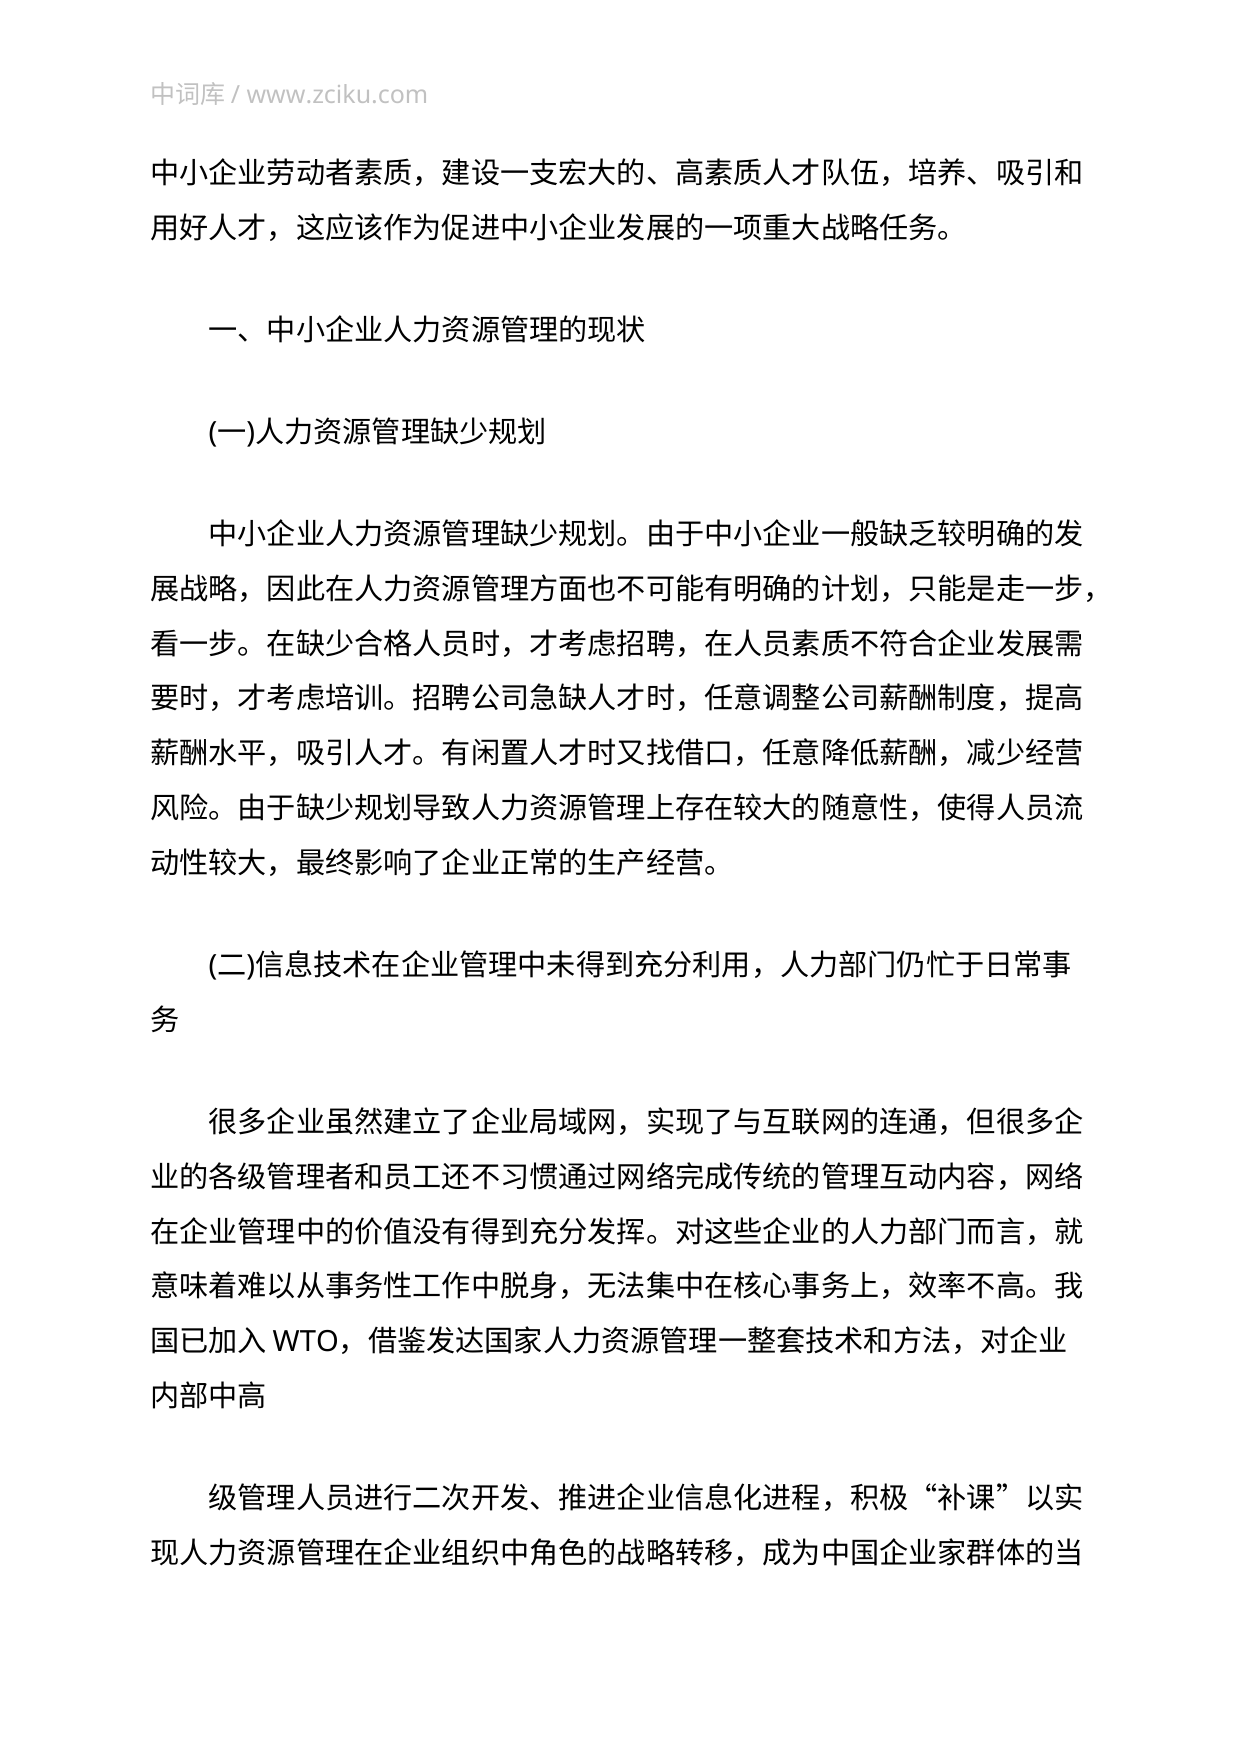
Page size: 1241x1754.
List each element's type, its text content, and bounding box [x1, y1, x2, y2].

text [150, 150, 1090, 247]
text 很多企业虽然建立了企业局域网，实现了与互联网的连通，但很多企业的各级管理者和员工还不习惯通过网络完成传统的管理互动内容，网络在企业管理中的价值没有得到充分发挥。对这些企业的人力部门而言，就意味着难以从事务性工作中脱身，无法集中在核心事务上，效率不高。我国已加入WTO，借鉴发达国家人力资源管理一整套技术和方法，对企业内部中高 [150, 1098, 1090, 1415]
text 一、中小企业人力资源管理的现状 [150, 307, 1090, 349]
text (二)信息技术在企业管理中未得到充分利用，人力部门仍忙于日常事务 [150, 942, 1090, 1039]
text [150, 1475, 1090, 1572]
text (一)人力资源管理缺少规划 [150, 408, 1090, 451]
text 中小企业人力资源管理缺少规划。由于中小企业一般缺乏较明确的发展战略，因此在人力资源管理方面也不可能有明确的计划，只能是走一步，看一步。在缺少合格人员时，才考虑招聘，在人员素质不符合企业发展需要时，才考虑培训。招聘公司急缺人才时，任意调整公司薪酬制度，提高薪酬水平，吸引人才。有闲置人才时又找借口，任意降低薪酬，减少经营风险。由于缺少规划导致人力资源管理上存在较大的随意性，使得人员流动性较大，最终影响了企业正常的生产经营。 [150, 510, 1090, 882]
